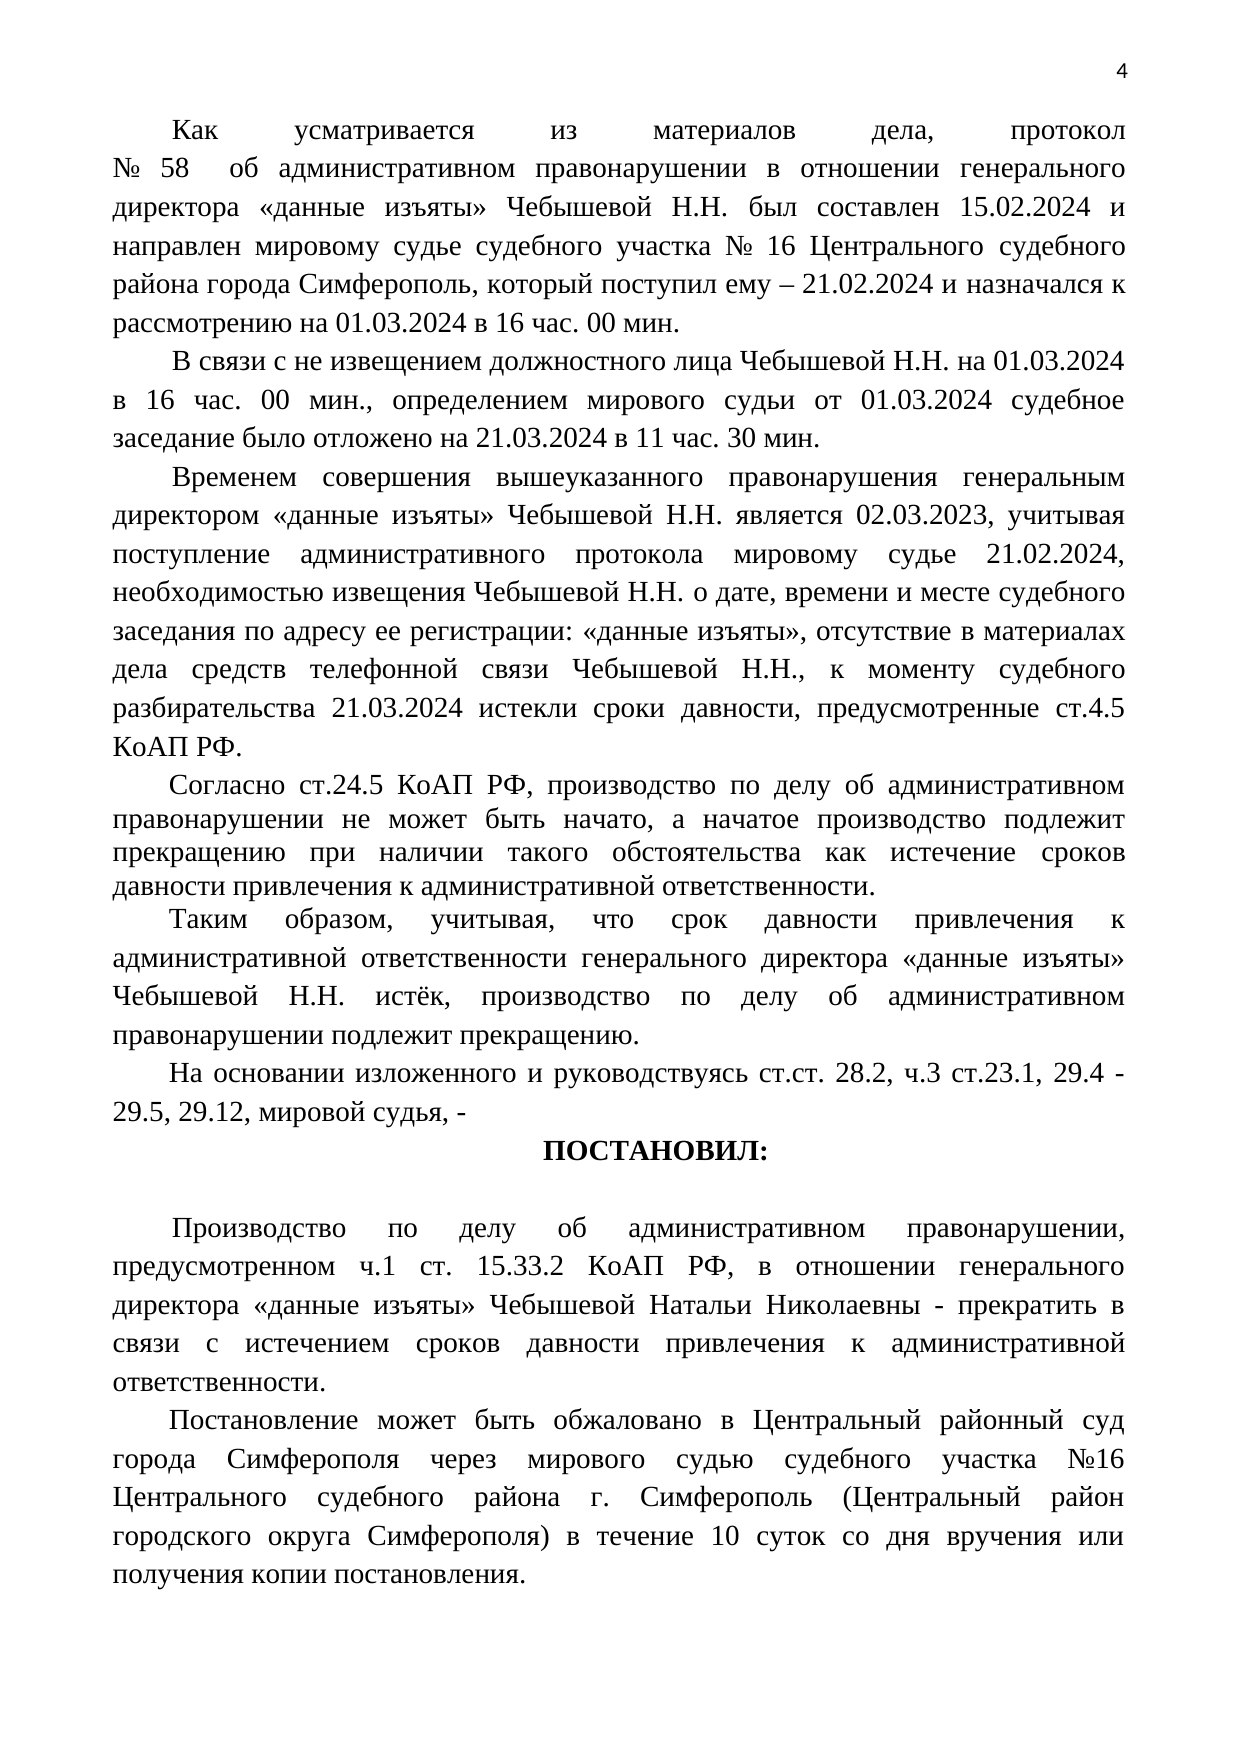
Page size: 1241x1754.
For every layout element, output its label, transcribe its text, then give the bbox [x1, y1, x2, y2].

text Таким образом, учитывая, что срок давности привлечения к административной ответственности генерального директора «данные изъяты» Чебышевой Н.Н. истёк, производство по делу об административном правонарушении подлежит прекращению. [112, 901, 1126, 1051]
text На основании изложенного и руководствуясь ст.ст. 28.2, ч.3 ст.23.1, 29.4 - 29.5, 29.12, мировой судья, - [112, 1056, 1126, 1128]
text Согласно ст.24.5 КоАП РФ, производство по делу об административном правонарушении не может быть начато, а начатое производство подлежит прекращению при наличии такого обстоятельства как истечение сроков давности привлечения к административной ответственности. [112, 767, 1126, 901]
text Производство по делу об административном правонарушении, предусмотренном ч.1 ст. 15.33.2 КоАП РФ, в отношении генерального директора «данные изъяты» Чебышевой Натальи Николаевны - прекратить в связи с истечением сроков давности привлечения к административной ответственности. [112, 1210, 1126, 1397]
text Временем совершения вышеуказанного правонарушения генеральным директором «данные изъяты» Чебышевой Н.Н. является 02.03.2023, учитывая поступление административного протокола мировому судье 21.02.2024, необходимостью извещения Чебышевой Н.Н. о дате, времени и месте судебного заседания по адресу ее регистрации: «данные изъяты», отсутствие в материалах дела средств телефонной связи Чебышевой Н.Н., к моменту судебного разбирательства 21.03.2024 истекли сроки давности, предусмотренные ст.4.5 КоАП РФ. [112, 459, 1126, 762]
text Постановление может быть обжаловано в Центральный районный суд города Симферополя через мирового судью судебного участка №16 Центрального судебного района г. Симферополь (Центральный район городского округа Симферополя) в течение 10 суток со дня вручения или получения копии постановления. [112, 1402, 1125, 1590]
text ПОСТАНОВИЛ: [112, 1133, 1125, 1166]
text В связи с не извещением должностного лица Чебышевой Н.Н. на 01.03.2024 в 16 час. 00 мин., определением мирового судьи от 01.03.2024 судебное заседание было отложено на 21.03.2024 в 11 час. 30 мин. [112, 343, 1126, 454]
text Как усматривается из материалов дела, протокол № 58 об административном правонарушении в отношении генерального директора «данные изъяты» Чебышевой Н.Н. был составлен 15.02.2024 и направлен мировому судье судебного участка № 16 Центрального судебного района города Симферополь, который поступил ему – 21.02.2024 и назначался к рассмотрению на 01.03.2024 в 16 час. 00 мин. [112, 112, 1126, 338]
